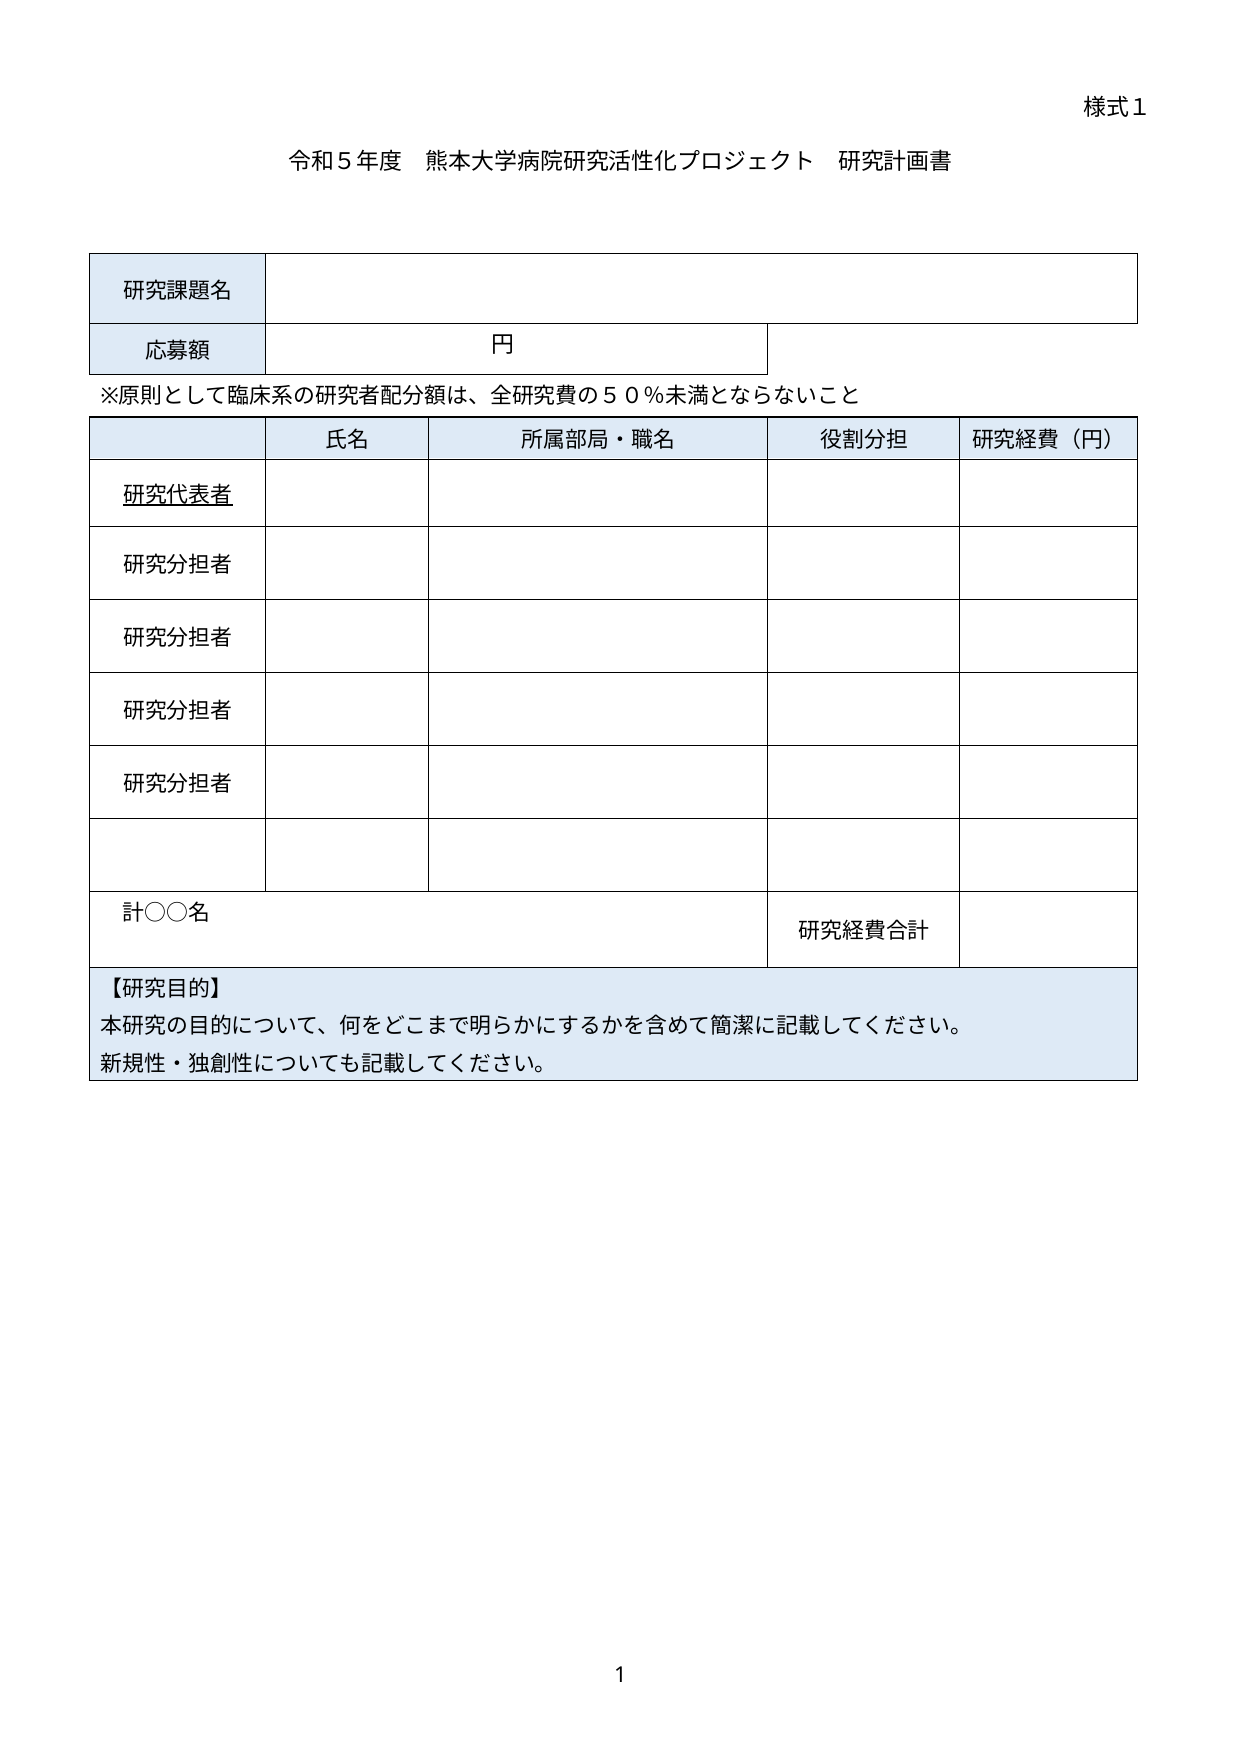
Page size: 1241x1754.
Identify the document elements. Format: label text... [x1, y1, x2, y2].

table_cell 研究経費合計 [768, 892, 959, 967]
table_cell [90, 418, 265, 458]
table_cell [768, 819, 959, 891]
table_cell 研究分担者 [90, 600, 265, 672]
table_cell [768, 600, 959, 672]
table_cell [960, 527, 1137, 599]
table_cell [266, 600, 428, 672]
table_cell [266, 460, 428, 526]
table_cell [960, 460, 1137, 526]
table_cell [429, 527, 767, 599]
table_cell ※原則として臨床系の研究者配分額は、全研究費の５０％未満とならないこと [89, 374, 1137, 416]
text 令和５年度 熊本大学病院研究活性化プロジェクト 研究計画書 [89, 140, 1152, 178]
table_cell 研究代表者 [90, 460, 265, 526]
table_cell [960, 746, 1137, 818]
table_cell 応募額 [90, 324, 265, 374]
table_cell [960, 892, 1137, 967]
table_cell [960, 673, 1137, 744]
table_cell 研究経費（円） [960, 418, 1137, 458]
table_cell [90, 819, 265, 891]
table_cell [266, 746, 428, 818]
table_cell [429, 600, 767, 672]
table_cell 【研究目的】 本研究の目的について、何をどこまで明らかにするかを含めて簡潔に記載してください。 新規性・独創性についても記載してください。 [90, 968, 1137, 1080]
table_cell [266, 527, 428, 599]
table_cell [429, 819, 767, 891]
table_cell 研究分担者 [90, 746, 265, 818]
table_cell [266, 673, 428, 744]
table_header 研究課題名 [90, 254, 265, 323]
table_cell [429, 460, 767, 526]
table_cell [960, 600, 1137, 672]
table_cell [960, 819, 1137, 891]
table_cell 円 [266, 324, 767, 374]
table_cell 研究分担者 [90, 527, 265, 599]
table_cell [768, 460, 959, 526]
table_cell [266, 819, 428, 891]
table_cell 所属部局・職名 [429, 418, 767, 458]
table_cell 氏名 [266, 418, 428, 458]
table_cell [768, 527, 959, 599]
table_cell [768, 746, 959, 818]
table_cell 役割分担 [768, 418, 959, 458]
table_cell [768, 673, 959, 744]
table_header [266, 254, 1137, 323]
table_cell 計○○名 [90, 892, 767, 967]
table_cell [429, 673, 767, 744]
table_cell [429, 746, 767, 818]
table_cell 研究分担者 [90, 673, 265, 744]
